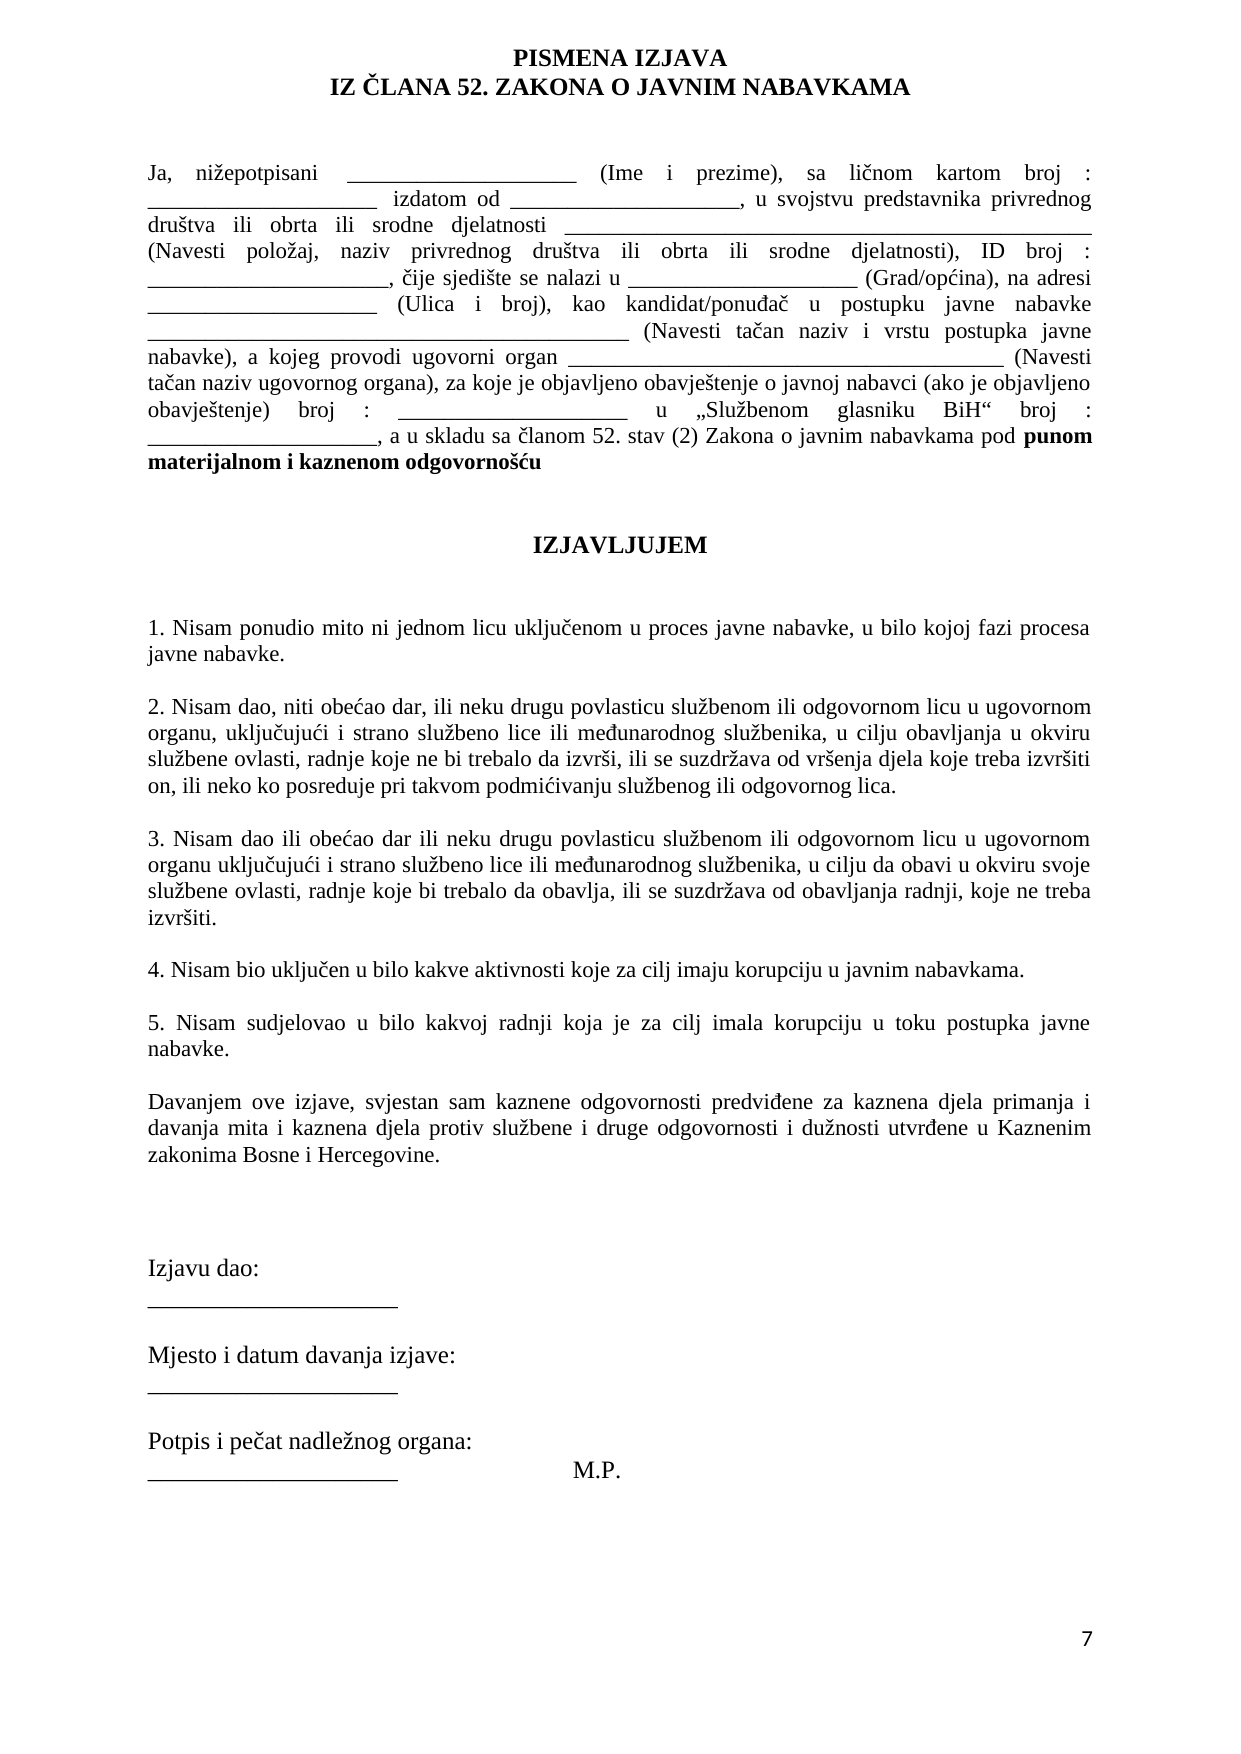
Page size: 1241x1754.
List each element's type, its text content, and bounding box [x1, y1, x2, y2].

text ____________________ [148, 1368, 1092, 1397]
text Ja, nižepotpisani ____________________ (Ime i prezime), sa ličnom kartom broj : ____________________ izdatom od ____________________, u svojstvu predstavnika privrednog društva ili obrta ili srodne djelatnosti ______________________________________________ (Navesti položaj, naziv privrednog društva ili obrta ili srodne djelatnosti), ID broj : _____________________, čije sjedište se nalazi u ____________________ (Grad/općina), na adresi ____________________ (Ulica i broj), kao kandidat/ponuđač u postupku javne nabavke __________________________________________ (Navesti tačan naziv i vrstu postupka javne nabavke), a kojeg provodi ugovorni organ ______________________________________ (Navesti tačan naziv ugovornog organa), za koje je objavljeno obavještenje o javnoj nabavci (ako je objavljeno obavještenje) broj : ____________________ u „Službenom glasniku BiH“ broj : ____________________, a u skladu sa članom 52. stav (2) Zakona o javnim nabavkama pod punom materijalnom i kaznenom odgovornošću [148, 158, 1092, 475]
text Izjavu dao: [148, 1253, 1092, 1282]
text IZ ČLANA 52. ZAKONA O JAVNIM NABAVKAMA [148, 72, 1092, 101]
text IZJAVLJUJEM [148, 530, 1092, 559]
text 2. Nisam dao, niti obećao dar, ili neku drugu povlasticu službenom ili odgovornom licu u ugovornom organu, uključujući i strano službeno lice ili međunarodnog službenika, u cilju obavljanja u okviru službene ovlasti, radnje koje ne bi trebalo da izvrši, ili se suzdržava od vršenja djela koje treba izvršiti on, ili neko ko posreduje pri takvom podmićivanju službenog ili odgovornog lica. [148, 693, 1092, 798]
text Potpis i pečat nadležnog organa: [148, 1426, 1092, 1455]
text ____________________ M.P. [148, 1455, 1092, 1483]
text 4. Nisam bio uključen u bilo kakve aktivnosti koje za cilj imaju korupciju u javnim nabavkama. [148, 956, 1092, 983]
text ____________________ [148, 1282, 1092, 1311]
text 1. Nisam ponudio mito ni jednom licu uključenom u proces javne nabavke, u bilo kojoj fazi procesa javne nabavke. [148, 614, 1092, 666]
text 5. Nisam sudjelovao u bilo kakvoj radnji koja je za cilj imala korupciju u toku postupka javne nabavke. [148, 1009, 1092, 1062]
text 3. Nisam dao ili obećao dar ili neku drugu povlasticu službenom ili odgovornom licu u ugovornom organu uključujući i strano službeno lice ili međunarodnog službenika, u cilju da obavi u okviru svoje službene ovlasti, radnje koje bi trebalo da obavlja, ili se suzdržava od obavljanja radnji, koje ne treba izvršiti. [148, 824, 1092, 930]
text PISMENA IZJAVA [148, 43, 1092, 72]
text Mjesto i datum davanja izjave: [148, 1340, 1092, 1368]
text Davanjem ove izjave, svjestan sam kaznene odgovornosti predviđene za kaznena djela primanja i davanja mita i kaznena djela protiv službene i druge odgovornosti i dužnosti utvrđene u Kaznenim zakonima Bosne i Hercegovine. [148, 1088, 1092, 1167]
